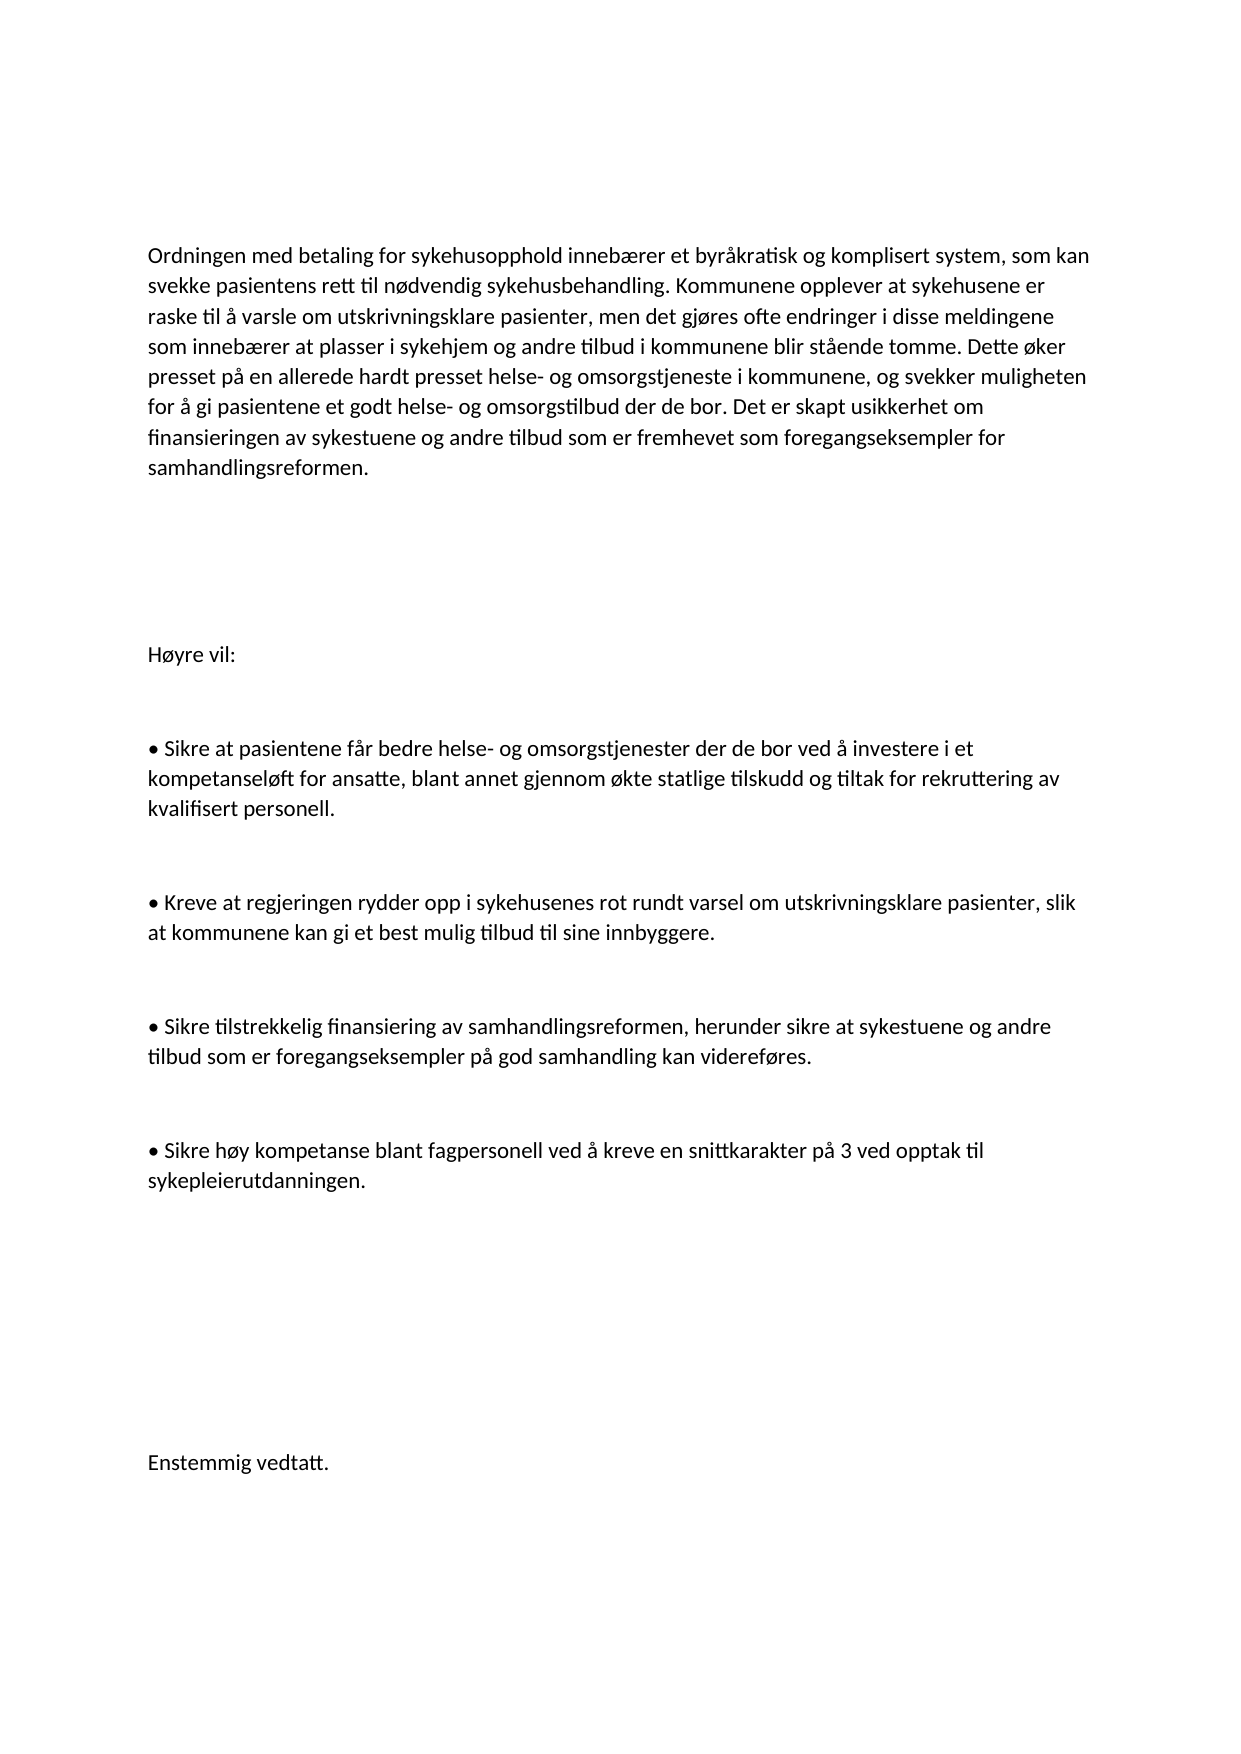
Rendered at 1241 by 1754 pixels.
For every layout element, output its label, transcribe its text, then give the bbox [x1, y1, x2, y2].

text Høyre vil: [148, 640, 1093, 668]
text • Sikre høy kompetanse blant fagpersonell ved å kreve en snittkarakter på 3 ved opptak til sykepleierutdanningen. [148, 1136, 1093, 1194]
text • Sikre at pasientene får bedre helse- og omsorgstjenester der de bor ved å investere i et kompetanseløft for ansatte, blant annet gjennom økte statlige tilskudd og tiltak for rekruttering av kvalifisert personell. [148, 734, 1093, 822]
text • Kreve at regjeringen rydder opp i sykehusenes rot rundt varsel om utskrivningsklare pasienter, slik at kommunene kan gi et best mulig tilbud til sine innbyggere. [148, 888, 1093, 946]
text Ordningen med betaling for sykehusopphold innebærer et byråkratisk og komplisert system, som kan svekke pasientens rett til nødvendig sykehusbehandling. Kommunene opplever at sykehusene er raske til å varsle om utskrivningsklare pasienter, men det gjøres ofte endringer i disse meldingene som innebærer at plasser i sykehjem og andre tilbud i kommunene blir stående tomme. Dette øker presset på en allerede hardt presset helse- og omsorgstjeneste i kommunene, og svekker muligheten for å gi pasientene et godt helse- og omsorgstilbud der de bor. Det er skapt usikkerhet om finansieringen av sykestuene og andre tilbud som er fremhevet som foregangseksempler for samhandlingsreformen. [148, 241, 1093, 481]
text • Sikre tilstrekkelig finansiering av samhandlingsreformen, herunder sikre at sykestuene og andre tilbud som er foregangseksempler på god samhandling kan videreføres. [148, 1012, 1093, 1070]
text Enstemmig vedtatt. [148, 1448, 1093, 1476]
